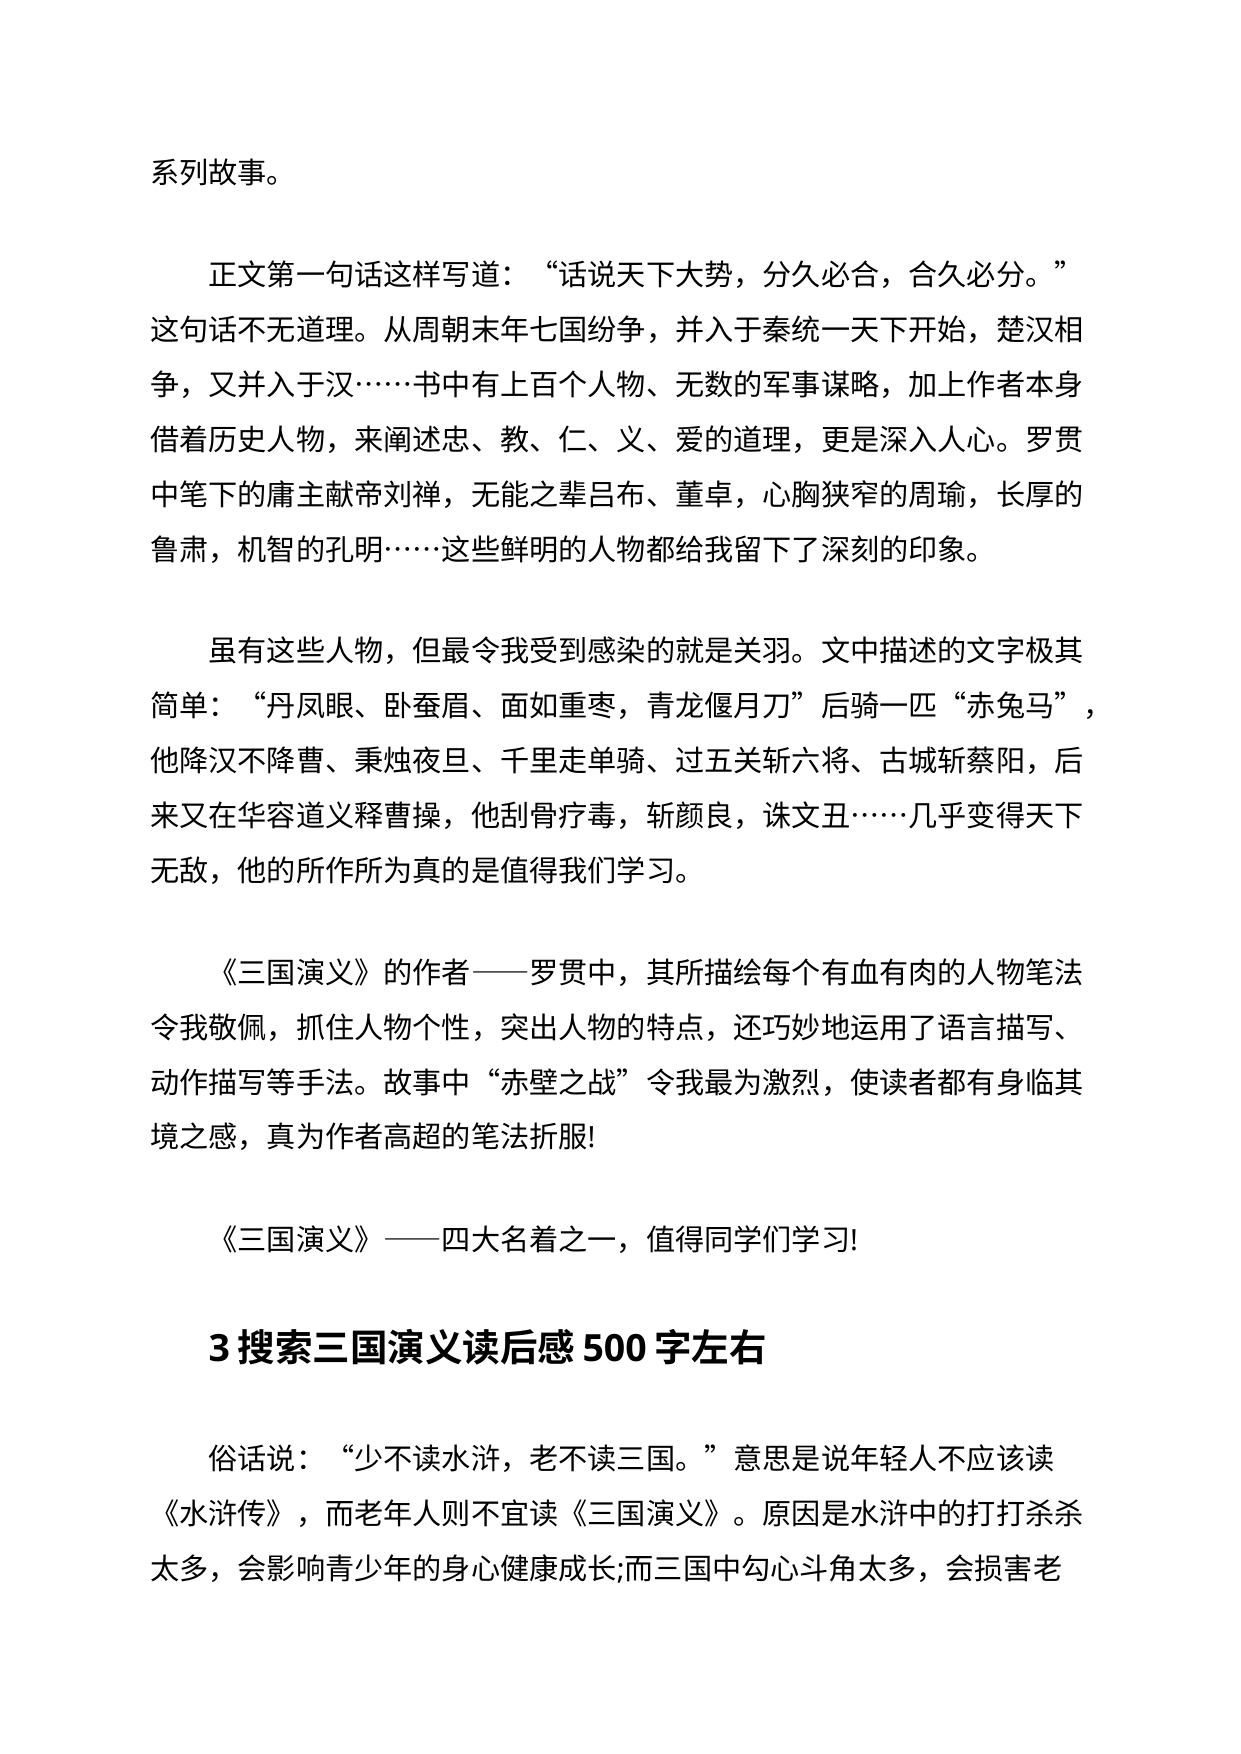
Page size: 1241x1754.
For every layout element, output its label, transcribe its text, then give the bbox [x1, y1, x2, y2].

text 正文第一句话这样写道：“话说天下大势，分久必合，合久必分。”这句话不无道理。从周朝末年七国纷争，并入于秦统一天下开始，楚汉相争，又并入于汉……书中有上百个人物、无数的军事谋略，加上作者本身借着历史人物，来阐述忠、教、仁、义、爱的道理，更是深入人心。罗贯中笔下的庸主献帝刘禅，无能之辈吕布、董卓，心胸狭窄的周瑜，长厚的鲁肃，机智的孔明……这些鲜明的人物都给我留下了深刻的印象。 [150, 252, 1090, 568]
text 虽有这些人物，但最令我受到感染的就是关羽。文中描述的文字极其简单：“丹凤眼、卧蚕眉、面如重枣，青龙偃月刀”后骑一匹“赤兔马”，他降汉不降曹、秉烛夜旦、千里走单骑、过五关斩六将、古城斩蔡阳，后来又在华容道义释曹操，他刮骨疗毒，斩颜良，诛文丑……几乎变得天下无敌，他的所作所为真的是值得我们学习。 [150, 628, 1090, 890]
text 《三国演义》——四大名着之一，值得同学们学习! [150, 1216, 1090, 1258]
text 3搜索三国演义读后感500字左右 [150, 1318, 1090, 1372]
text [150, 150, 1090, 192]
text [150, 1436, 1090, 1588]
text 《三国演义》的作者——罗贯中，其所描绘每个有血有肉的人物笔法令我敬佩，抓住人物个性，突出人物的特点，还巧妙地运用了语言描写、动作描写等手法。故事中“赤壁之战”令我最为激烈，使读者都有身临其境之感，真为作者高超的笔法折服! [150, 949, 1090, 1156]
